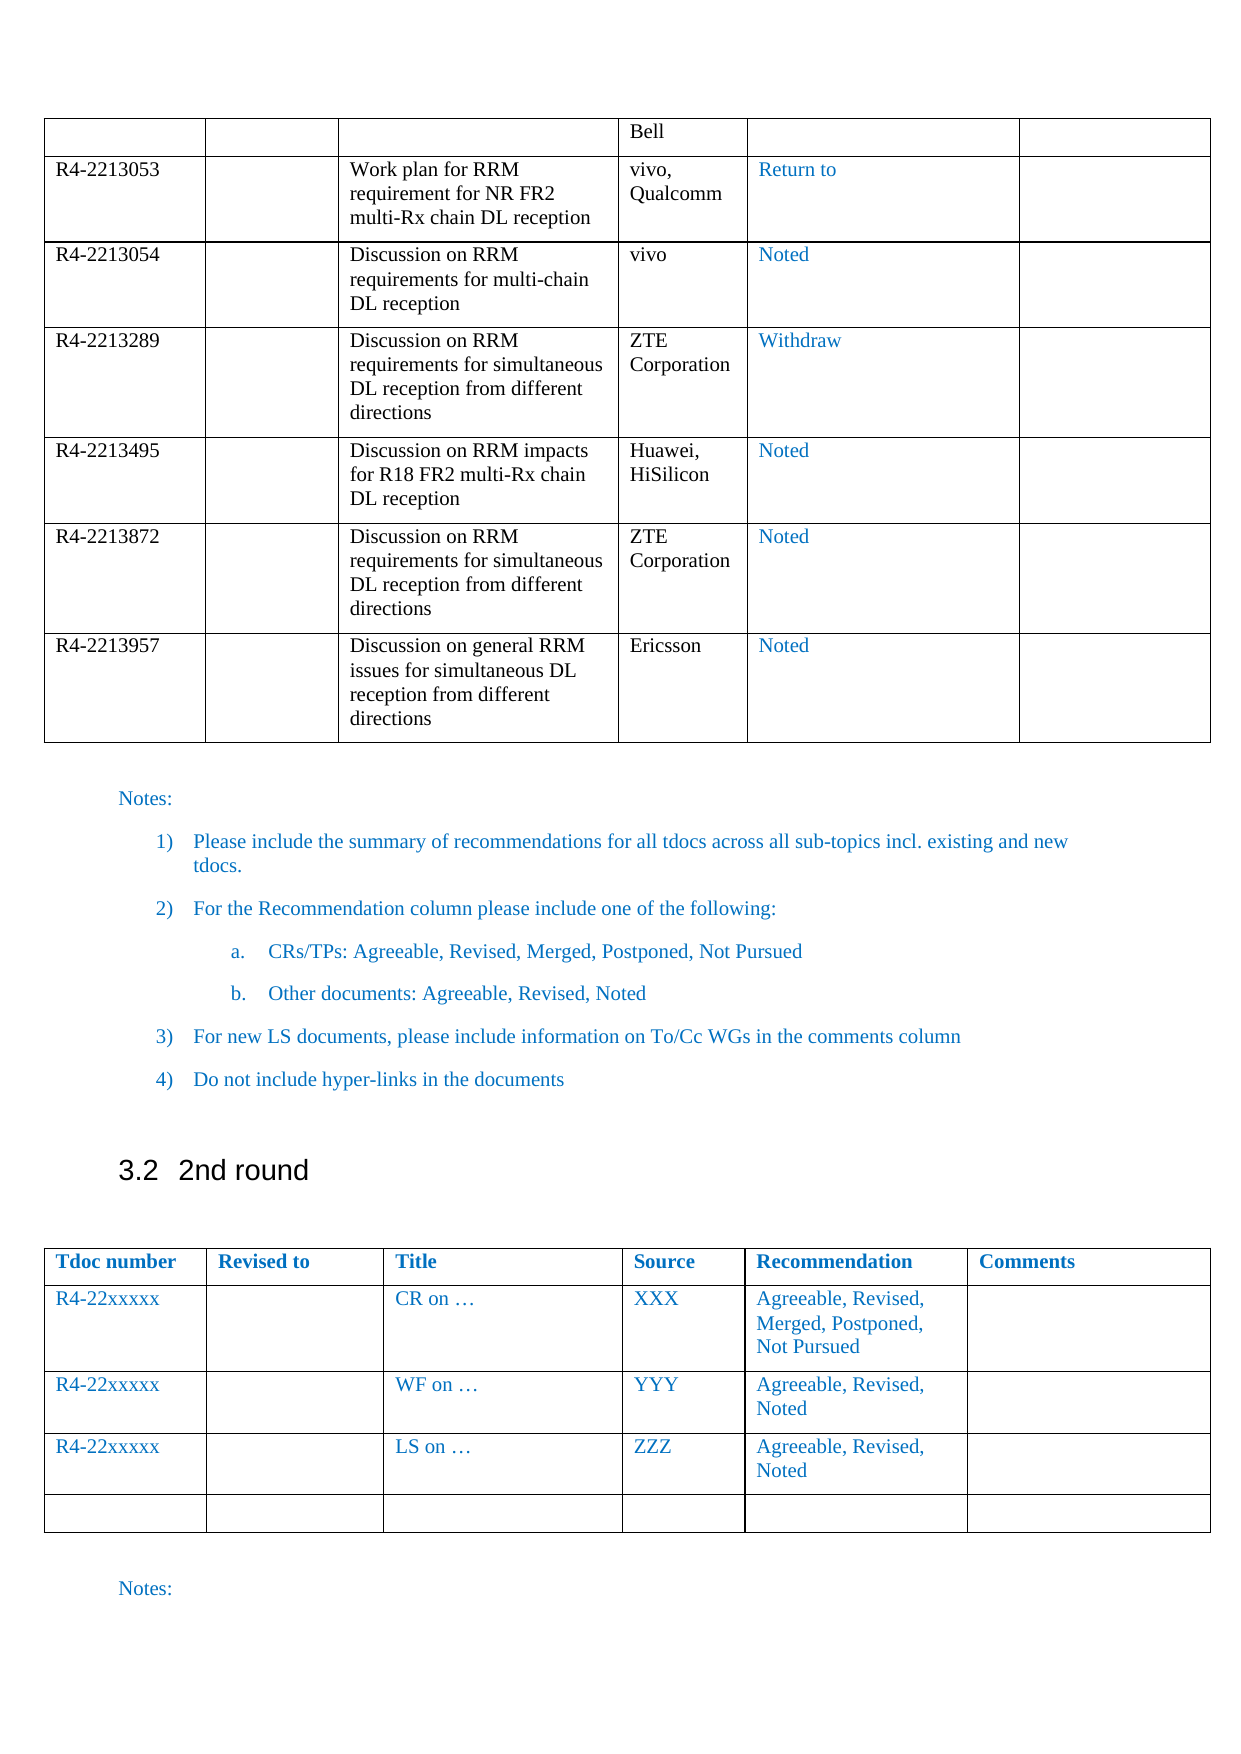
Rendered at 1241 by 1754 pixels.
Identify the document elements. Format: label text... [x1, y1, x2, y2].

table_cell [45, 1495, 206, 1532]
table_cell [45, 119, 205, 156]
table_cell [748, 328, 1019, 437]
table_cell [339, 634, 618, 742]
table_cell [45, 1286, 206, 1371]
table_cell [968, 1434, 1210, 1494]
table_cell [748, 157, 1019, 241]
list Other documents: Agreeable, Revised, Noted [231, 981, 1122, 1005]
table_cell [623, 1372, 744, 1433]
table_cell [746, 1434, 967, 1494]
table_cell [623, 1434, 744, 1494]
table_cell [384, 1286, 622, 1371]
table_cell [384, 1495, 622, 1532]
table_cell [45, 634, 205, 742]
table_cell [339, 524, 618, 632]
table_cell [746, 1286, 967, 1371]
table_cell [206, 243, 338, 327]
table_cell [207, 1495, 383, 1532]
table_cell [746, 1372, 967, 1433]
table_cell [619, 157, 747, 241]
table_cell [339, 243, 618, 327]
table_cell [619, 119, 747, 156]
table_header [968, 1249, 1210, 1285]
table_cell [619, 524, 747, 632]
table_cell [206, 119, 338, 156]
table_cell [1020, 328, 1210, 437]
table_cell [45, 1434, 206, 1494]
text Notes: [118, 786, 1122, 810]
subtitle 2nd round [118, 1153, 1122, 1186]
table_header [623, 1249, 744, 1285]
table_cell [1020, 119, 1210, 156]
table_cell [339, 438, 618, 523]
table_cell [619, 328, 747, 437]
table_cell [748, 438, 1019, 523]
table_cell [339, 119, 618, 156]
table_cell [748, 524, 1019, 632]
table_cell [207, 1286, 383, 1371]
list For the Recommendation column please include one of the following: [156, 896, 1122, 920]
list CRs/TPs: Agreeable, Revised, Merged, Postponed, Not Pursued [231, 938, 1122, 963]
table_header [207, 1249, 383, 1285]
list Please include the summary of recommendations for all tdocs across all sub-topics incl. existing and new tdocs. [156, 829, 1122, 877]
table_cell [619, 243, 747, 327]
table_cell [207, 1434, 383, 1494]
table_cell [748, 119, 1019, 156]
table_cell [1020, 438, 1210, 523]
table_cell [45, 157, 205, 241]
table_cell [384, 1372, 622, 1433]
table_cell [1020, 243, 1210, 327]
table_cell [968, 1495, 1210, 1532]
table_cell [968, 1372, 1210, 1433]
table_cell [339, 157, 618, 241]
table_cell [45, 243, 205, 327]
list For new LS documents, please include information on To/Cc WGs in the comments column [156, 1024, 1122, 1048]
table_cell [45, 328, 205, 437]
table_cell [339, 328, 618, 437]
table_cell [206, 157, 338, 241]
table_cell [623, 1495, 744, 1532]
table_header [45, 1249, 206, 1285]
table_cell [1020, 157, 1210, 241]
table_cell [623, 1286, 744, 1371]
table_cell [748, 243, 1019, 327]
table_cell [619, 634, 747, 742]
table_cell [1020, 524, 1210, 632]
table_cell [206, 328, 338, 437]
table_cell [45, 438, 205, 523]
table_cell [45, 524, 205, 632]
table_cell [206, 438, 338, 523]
text Notes: [118, 1576, 1122, 1600]
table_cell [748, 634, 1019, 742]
list Do not include hyper-links in the documents [156, 1067, 1122, 1091]
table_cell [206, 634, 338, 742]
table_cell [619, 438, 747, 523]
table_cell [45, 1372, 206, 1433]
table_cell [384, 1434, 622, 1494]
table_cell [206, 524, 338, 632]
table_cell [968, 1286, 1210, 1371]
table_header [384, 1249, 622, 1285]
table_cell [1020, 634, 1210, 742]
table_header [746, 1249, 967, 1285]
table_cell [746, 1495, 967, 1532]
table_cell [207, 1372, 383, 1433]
